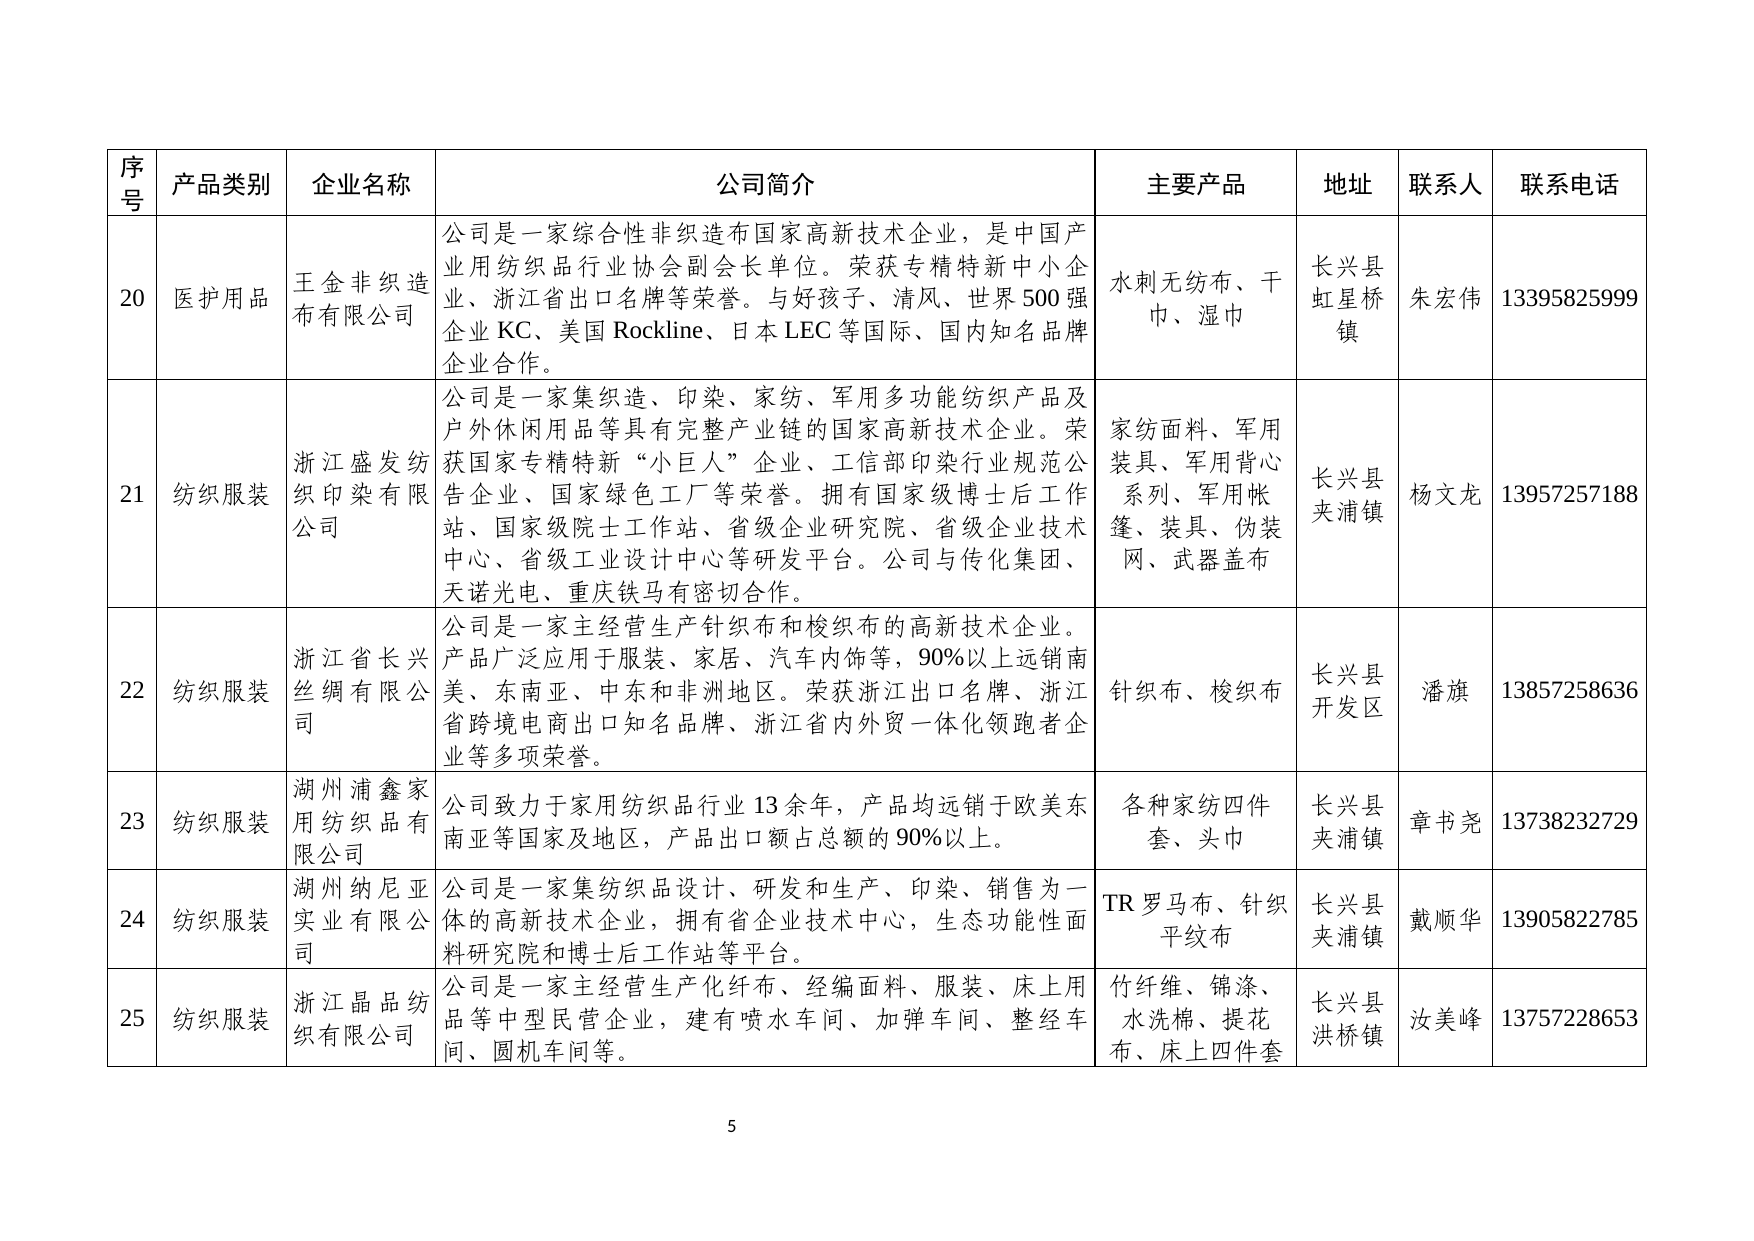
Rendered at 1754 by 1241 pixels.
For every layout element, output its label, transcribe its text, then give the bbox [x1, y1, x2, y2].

table_cell 汝美峰 [1399, 969, 1492, 1066]
table_header 地址 [1297, 150, 1398, 215]
table_cell 杨文龙 [1399, 380, 1492, 607]
table_cell 长兴县洪桥镇 [1297, 969, 1398, 1066]
table_cell 纺织服装 [157, 608, 286, 771]
table_header 企业名称 [287, 150, 435, 215]
table_cell 公司是一家综合性非织造布国家高新技术企业，是中国产业用纺织品行业协会副会长单位。荣获专精特新中小企业、浙江省出口名牌等荣誉。与好孩子、清风、世界500强企业KC、美国Rockline、日本LEC等国际、国内知名品牌企业合作。 [436, 216, 1094, 378]
table_header 联系人 [1399, 150, 1492, 215]
table_cell 湖州浦鑫家用纺织品有限公司 [287, 772, 435, 869]
table_cell 22 [108, 608, 156, 771]
table_cell 公司是一家集织造、印染、家纺、军用多功能纺织产品及户外休闲用品等具有完整产业链的国家高新技术企业。荣获国家专精特新“小巨人”企业、工信部印染行业规范公告企业、国家绿色工厂等荣誉。拥有国家级博士后工作站、国家级院士工作站、省级企业研究院、省级企业技术中心、省级工业设计中心等研发平台。公司与传化集团、天诺光电、重庆铁马有密切合作。 [436, 380, 1094, 607]
table_header 序号 [108, 150, 156, 215]
table_cell 竹纤维、锦涤、水洗棉、提花布、床上四件套 [1096, 969, 1296, 1066]
table_cell 长兴县夹浦镇 [1297, 870, 1398, 968]
table_header 产品类别 [157, 150, 286, 215]
table_cell 公司是一家集纺织品设计、研发和生产、印染、销售为一体的高新技术企业，拥有省企业技术中心，生态功能性面料研究院和博士后工作站等平台。 [436, 870, 1094, 968]
table_cell 潘旗 [1399, 608, 1492, 771]
table_cell TR罗马布、针织平纹布 [1096, 870, 1296, 968]
table_cell 长兴县夹浦镇 [1297, 772, 1398, 869]
table_cell 浙江晶品纺织有限公司 [287, 969, 435, 1066]
table_cell 公司致力于家用纺织品行业13余年，产品均远销于欧美东南亚等国家及地区，产品出口额占总额的90%以上。 [436, 772, 1094, 869]
table_cell 13757228653 [1493, 969, 1646, 1066]
table_cell 家纺面料、军用装具、军用背心系列、军用帐篷、装具、伪装网、武器盖布 [1096, 380, 1296, 607]
table_cell 各种家纺四件套、头巾 [1096, 772, 1296, 869]
table_header 联系电话 [1493, 150, 1646, 215]
table_cell 公司是一家主经营生产针织布和梭织布的高新技术企业。产品广泛应用于服装、家居、汽车内饰等，90%以上远销南美、东南亚、中东和非洲地区。荣获浙江出口名牌、浙江省跨境电商出口知名品牌、浙江省内外贸一体化领跑者企业等多项荣誉。 [436, 608, 1094, 771]
table_cell 针织布、梭织布 [1096, 608, 1296, 771]
table_cell 23 [108, 772, 156, 869]
table_cell 戴顺华 [1399, 870, 1492, 968]
table_cell 长兴县开发区 [1297, 608, 1398, 771]
table_cell 13957257188 [1493, 380, 1646, 607]
table_cell 25 [108, 969, 156, 1066]
table_cell 朱宏伟 [1399, 216, 1492, 378]
table_cell 章书尧 [1399, 772, 1492, 869]
table_header 公司简介 [436, 150, 1094, 215]
table_cell 长兴县虹星桥镇 [1297, 216, 1398, 378]
table_cell 13857258636 [1493, 608, 1646, 771]
table_cell 浙江盛发纺织印染有限公司 [287, 380, 435, 607]
table_cell 20 [108, 216, 156, 378]
table_cell 公司是一家主经营生产化纤布、经编面料、服装、床上用品等中型民营企业，建有喷水车间、加弹车间、整经车间、圆机车间等。 [436, 969, 1094, 1066]
table_cell 医护用品 [157, 216, 286, 378]
table_cell 长兴县夹浦镇 [1297, 380, 1398, 607]
table_cell 13905822785 [1493, 870, 1646, 968]
table_cell 13395825999 [1493, 216, 1646, 378]
table_cell 纺织服装 [157, 772, 286, 869]
table_cell 24 [108, 870, 156, 968]
table_cell 纺织服装 [157, 969, 286, 1066]
table_header 主要产品 [1096, 150, 1296, 215]
table_cell 浙江省长兴丝绸有限公司 [287, 608, 435, 771]
table_cell 王金非织造布有限公司 [287, 216, 435, 378]
table_cell 纺织服装 [157, 380, 286, 607]
table_cell 纺织服装 [157, 870, 286, 968]
table_cell 湖州纳尼亚实业有限公司 [287, 870, 435, 968]
table_cell 21 [108, 380, 156, 607]
table_cell 13738232729 [1493, 772, 1646, 869]
table_cell 水刺无纺布、干巾、湿巾 [1096, 216, 1296, 378]
